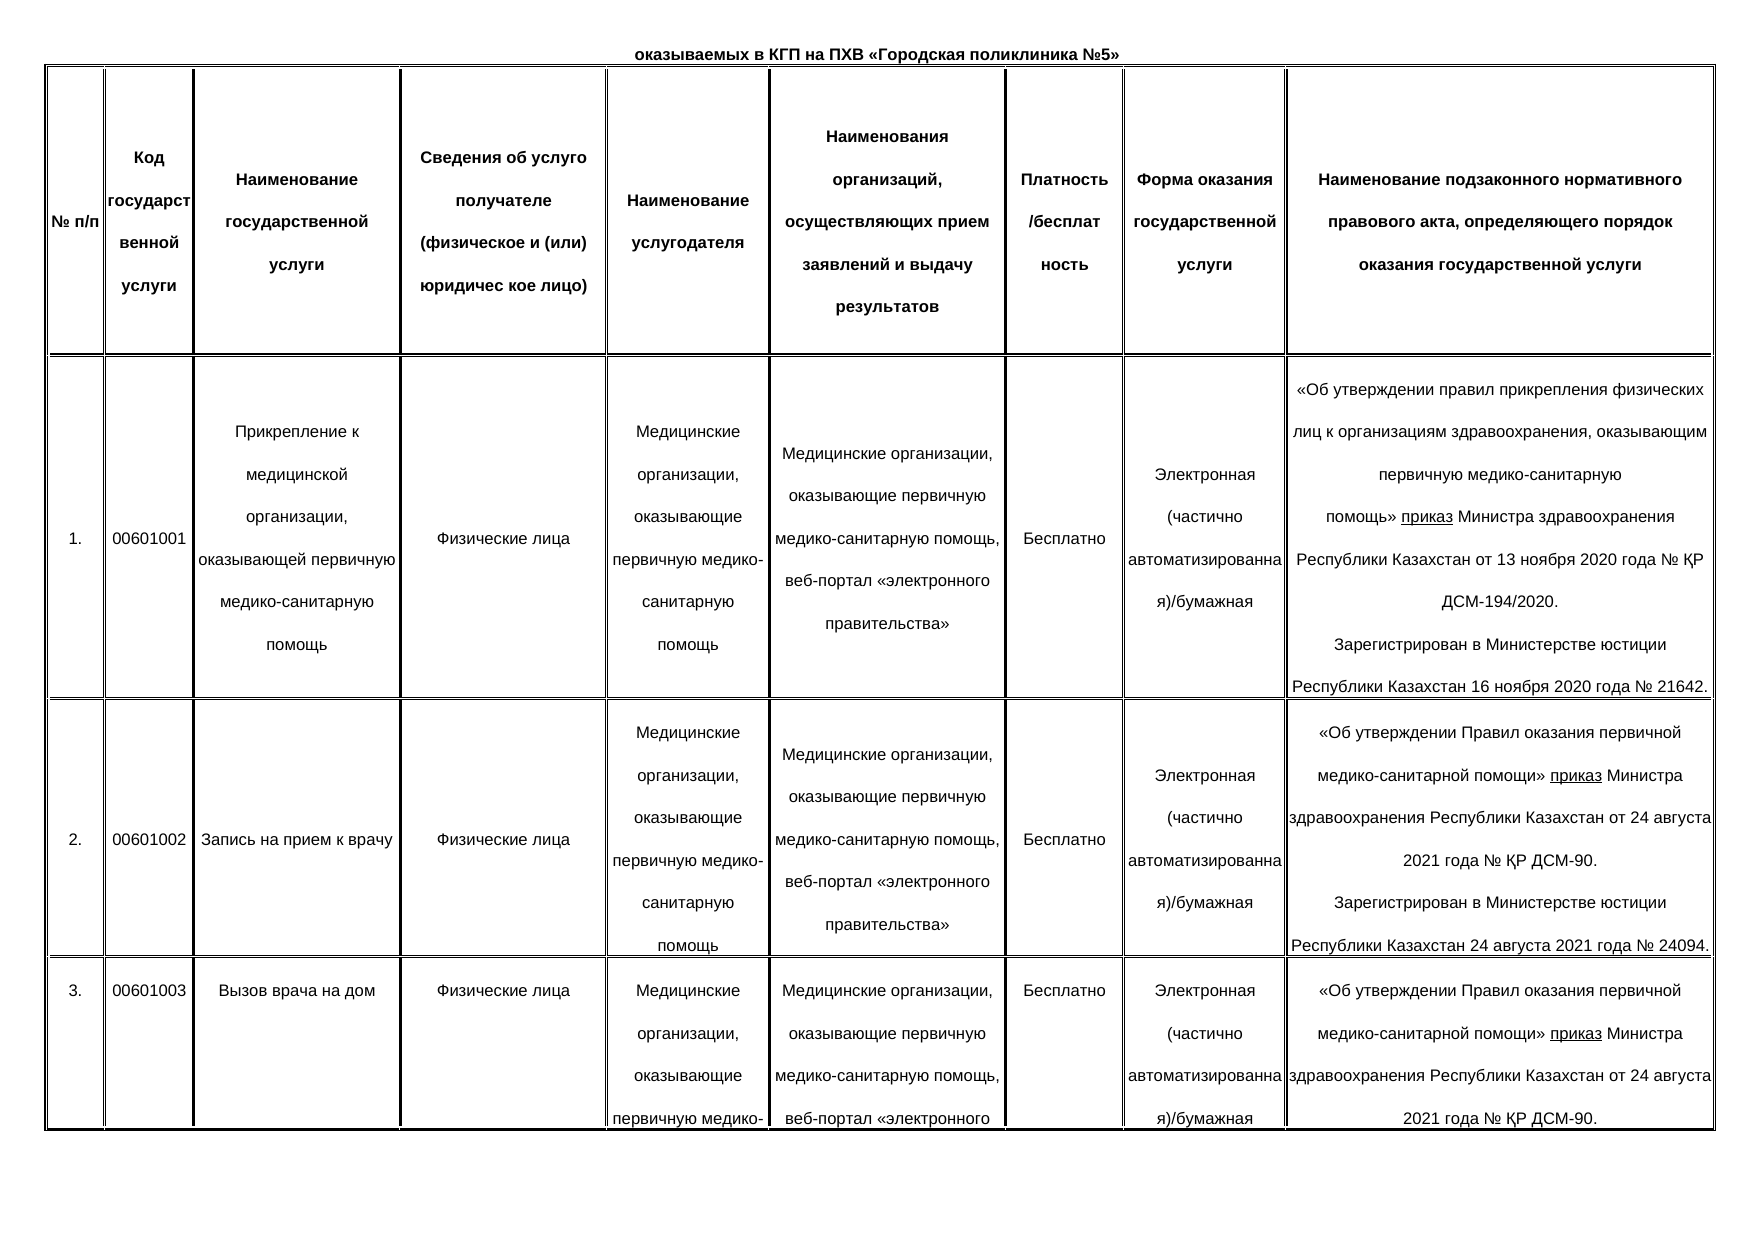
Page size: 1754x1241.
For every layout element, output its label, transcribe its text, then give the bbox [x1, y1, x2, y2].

table_cell Бесплатно [1007, 357, 1122, 696]
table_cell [1286, 955, 1714, 1128]
table_header Код государст венной услуги [105, 67, 193, 353]
table_cell 00601001 [106, 357, 192, 696]
table_cell Вызов врача на дом [193, 958, 400, 1128]
table_cell 00601003 [105, 958, 193, 1128]
table_cell 3. [46, 955, 105, 1128]
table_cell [607, 958, 769, 1128]
table_cell Бесплатно [1007, 700, 1122, 955]
table_cell Медицинские организации, оказывающие первичную медико-санитарную помощь [608, 357, 768, 696]
table_cell 00601002 [106, 700, 192, 955]
table_cell Медицинские организации, оказывающие первичную медико-санитарную помощь [608, 700, 768, 955]
table_header Наименование государственной услуги [193, 65, 400, 353]
table_cell Физические лица [400, 958, 607, 1128]
table_header № п/п [48, 67, 105, 353]
table_cell Прикрепление к медицинской организации, оказывающей первичную медико-санитарную помощь [195, 357, 399, 696]
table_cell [1124, 955, 1286, 1128]
table_cell 1. [48, 353, 103, 696]
table_header Наименование подзаконного нормативного правового акта, определяющего порядок оказания государственной услуги [1286, 67, 1713, 353]
table_cell Электронная (частично автоматизированная)/бумажная [1125, 357, 1284, 696]
table_cell Запись на прием к врачу [195, 700, 399, 955]
table_cell Бесплатно [1005, 958, 1123, 1128]
text оказываемых в КГП на ПХВ «Городская поликлиника №5» [118, 44, 1636, 63]
table_cell «Об утверждении правил прикрепления физических лиц к организациям здравоохранения, оказывающим первичную медико-санитарную помощь» приказ Министра здравоохранения Республики Казахстан от 13 ноября 2020 года № ҚР ДСМ-194/2020. Зарегистрирован в Министерстве юстиции Республики Казахстан 16 ноября 2020 года № 21642. [1288, 353, 1713, 696]
table_cell Медицинские организации, оказывающие первичную медико-санитарную помощь, веб-портал «электронного правительства» [771, 357, 1004, 696]
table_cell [769, 958, 1005, 1128]
table_cell Медицинские организации, оказывающие первичную медико-санитарную помощь, веб-портал «электронного правительства» [771, 700, 1004, 955]
table_cell Физические лица [402, 357, 605, 696]
table_header Наименование услугодателя [607, 65, 769, 353]
table_cell Физические лица [402, 700, 605, 955]
table_header Платность /бесплат ность [1005, 67, 1123, 353]
table_cell 2. [48, 696, 103, 955]
table_header Сведения об услуго получателе (физическое и (или) юридичес кое лицо) [400, 67, 607, 353]
table_header Наименования организаций, осуществляющих прием заявлений и выдачу результатов [769, 67, 1005, 353]
table_header Форма оказания государственной услуги [1124, 65, 1286, 353]
table_cell Электронная (частично автоматизированная)/бумажная [1125, 700, 1284, 955]
